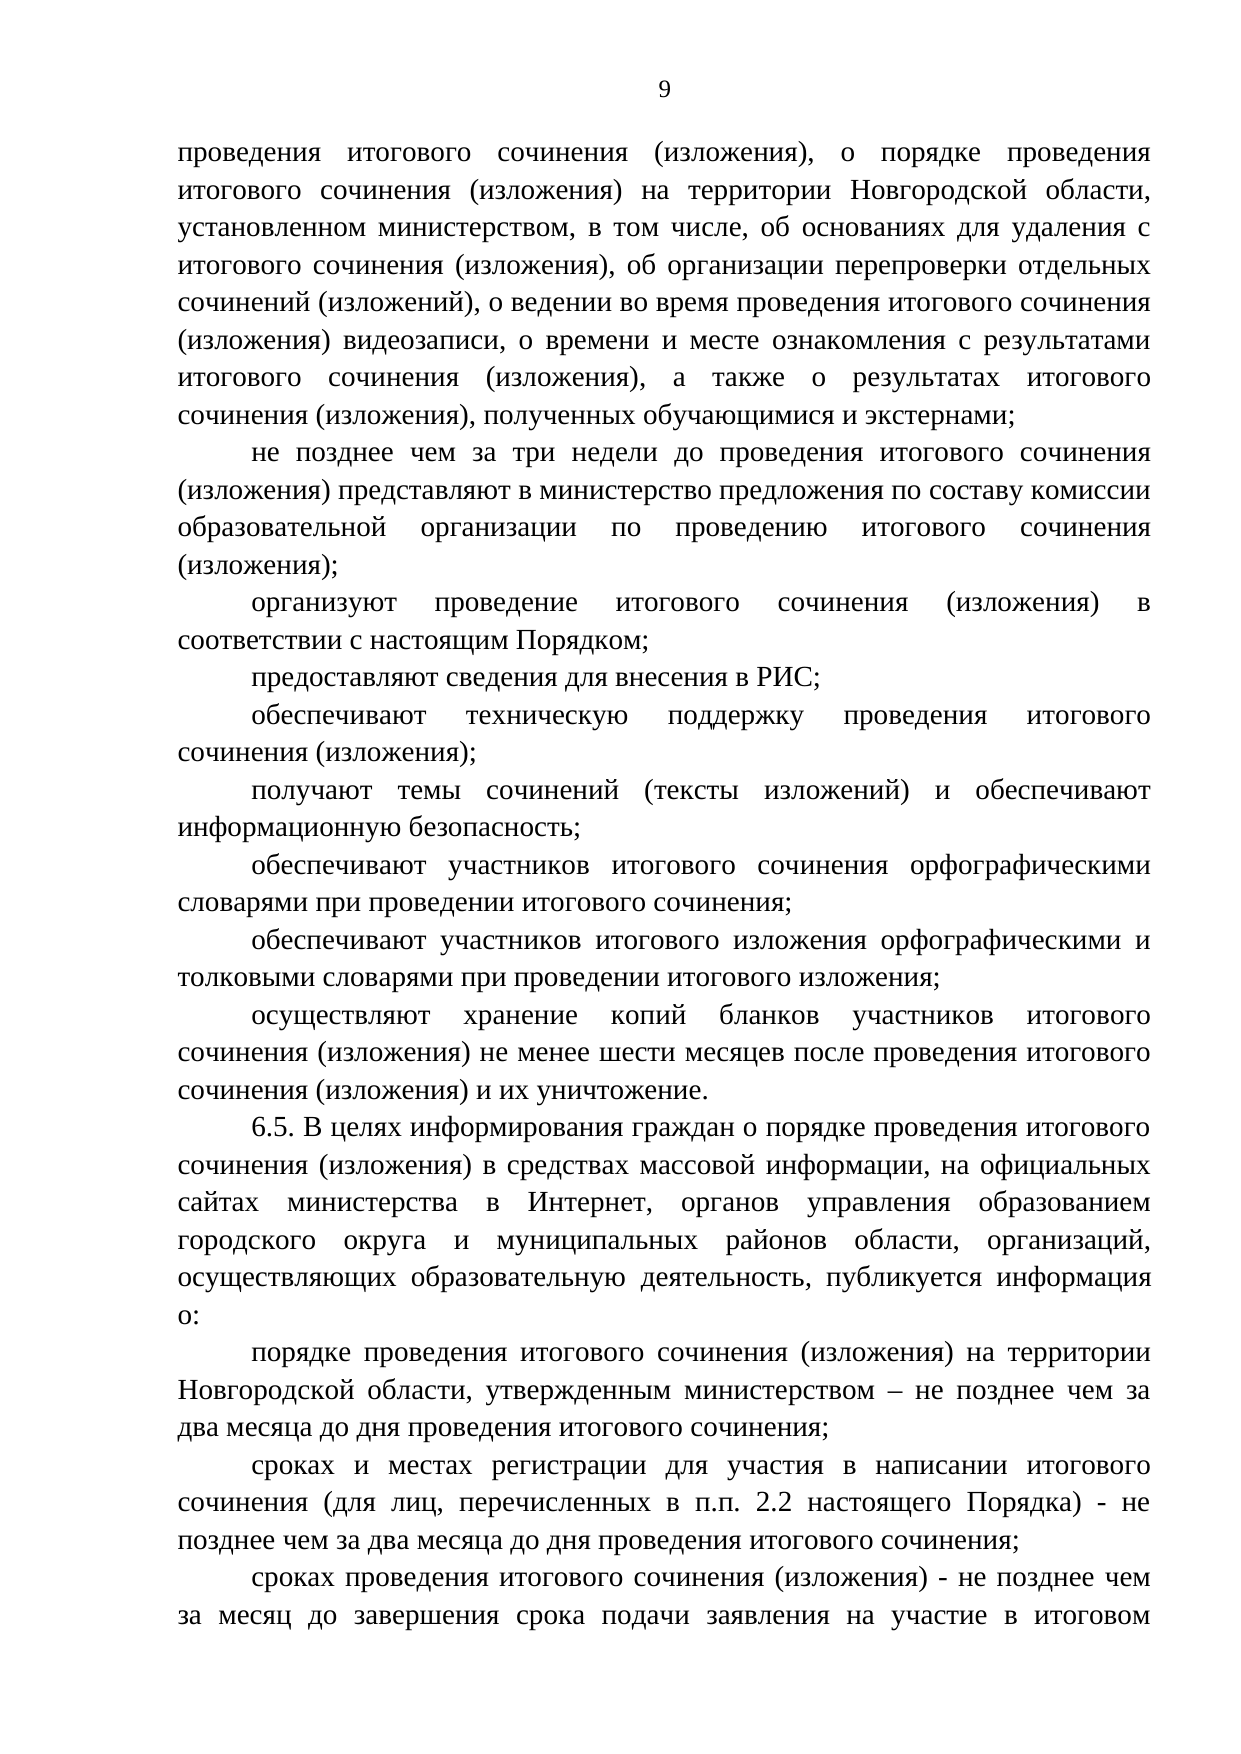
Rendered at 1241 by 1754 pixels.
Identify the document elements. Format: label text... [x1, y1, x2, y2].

text обеспечивают участников итогового изложения орфографическими и толковыми словарями при проведении итогового изложения; [177, 918, 1152, 993]
text 6.5. В целях информирования граждан о порядке проведения итогового сочинения (изложения) в средствах массовой информации, на официальных сайтах министерства в Интернет, органов управления образованием городского округа и муниципальных районов области, организаций, осуществляющих образовательную деятельность, публикуется информация о: [177, 1106, 1152, 1331]
text не позднее чем за три недели до проведения итогового сочинения (изложения) представляют в министерство предложения по составу комиссии образовательной организации по проведению итогового сочинения (изложения); [177, 431, 1152, 581]
text обеспечивают техническую поддержку проведения итогового сочинения (изложения); [177, 693, 1152, 768]
list сроках и местах регистрации для участия в написании итогового сочинения (для лиц, перечисленных в п.п. 2.2 настоящего Порядка) - не позднее чем за два месяца до дня проведения итогового сочинения; [177, 1443, 1152, 1556]
text получают темы сочинений (тексты изложений) и обеспечивают информационную безопасность; [177, 768, 1152, 843]
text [177, 131, 1152, 431]
text организуют проведение итогового сочинения (изложения) в соответствии с настоящим Порядком; [177, 581, 1152, 656]
text обеспечивают участников итогового сочинения орфографическими словарями при проведении итогового сочинения; [177, 843, 1152, 918]
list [177, 1556, 1152, 1631]
list порядке проведения итогового сочинения (изложения) на территории Новгородской области, утвержденным министерством – не позднее чем за два месяца до дня проведения итогового сочинения; [177, 1331, 1152, 1443]
text осуществляют хранение копий бланков участников итогового сочинения (изложения) не менее шести месяцев после проведения итогового сочинения (изложения) и их уничтожение. [177, 993, 1152, 1106]
text предоставляют сведения для внесения в РИС; [177, 656, 1152, 693]
